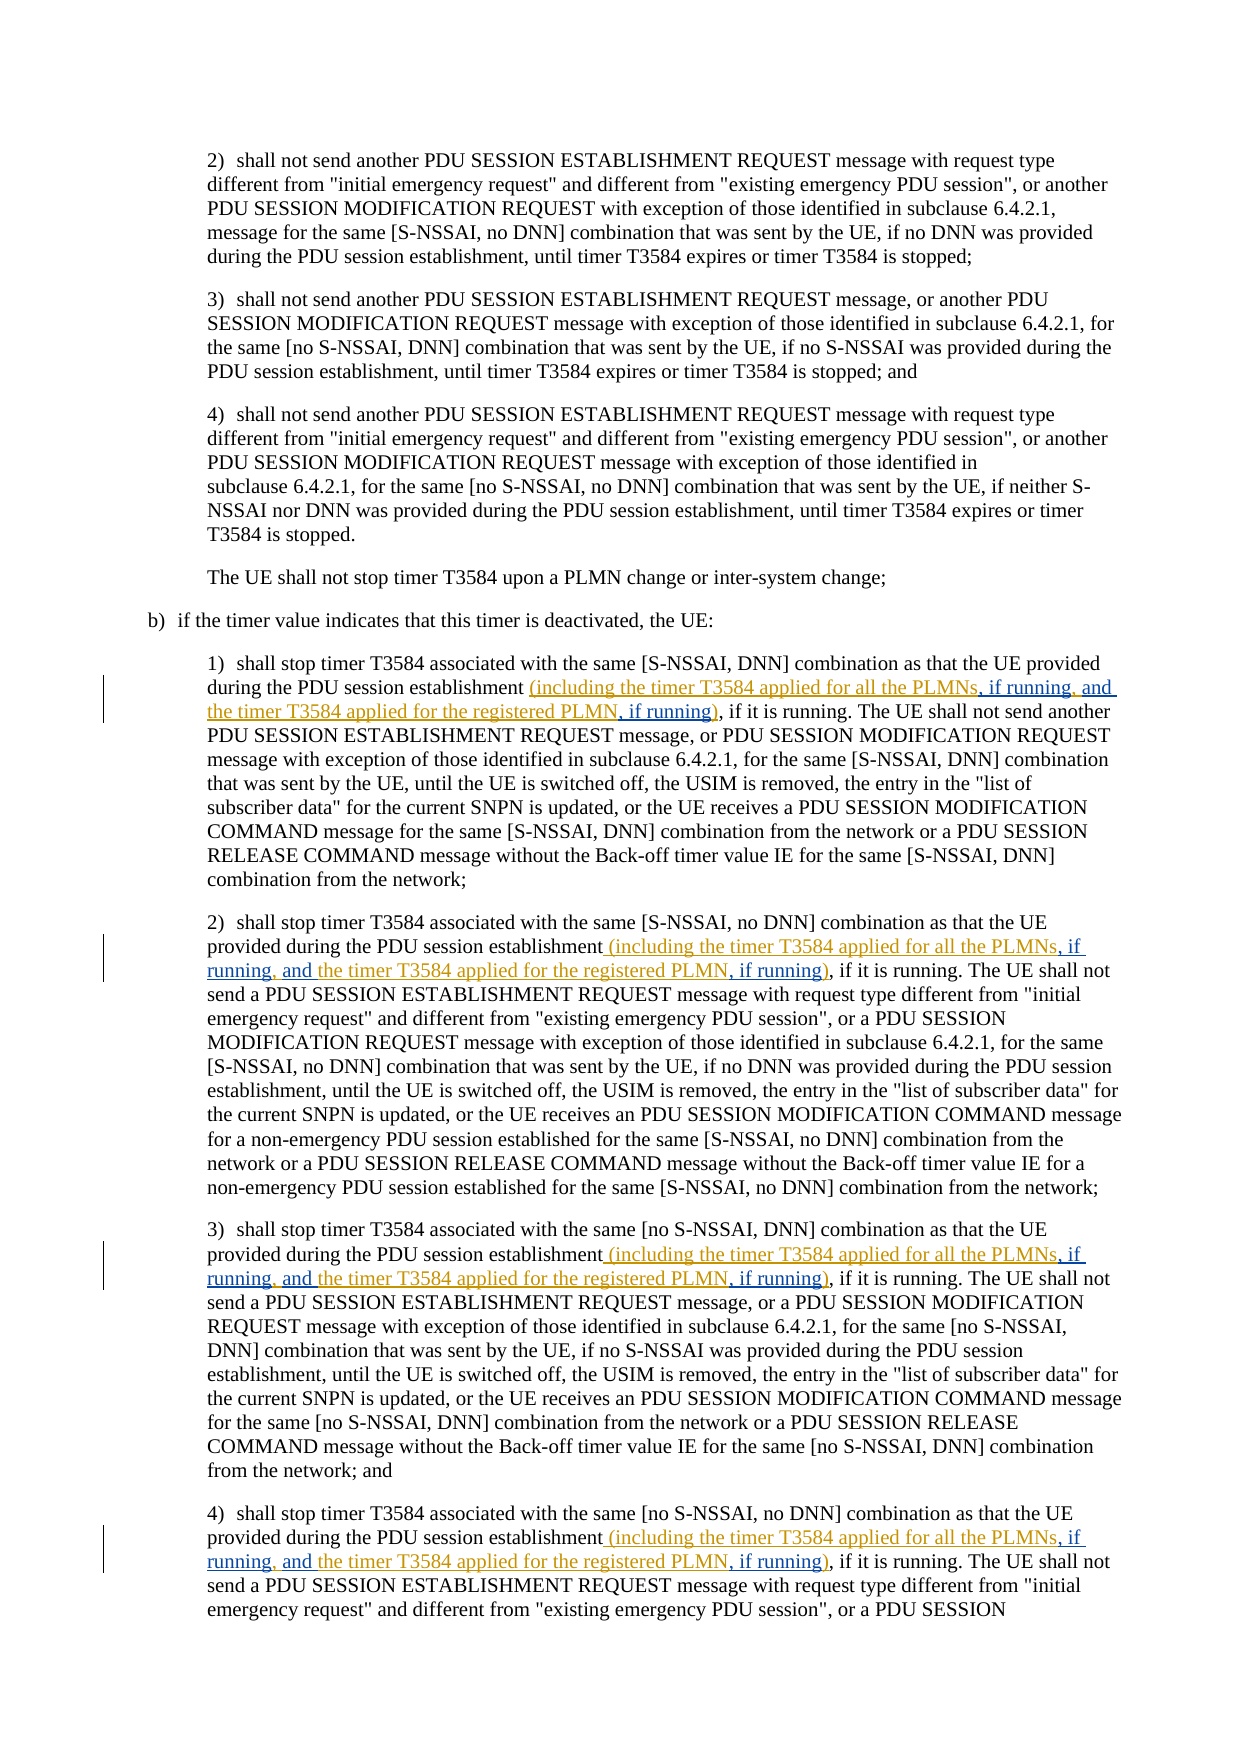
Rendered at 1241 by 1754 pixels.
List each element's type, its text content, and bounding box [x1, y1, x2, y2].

text 1) shall stop timer T3584 associated with the same [S-NSSAI, DNN] combination as that the UE provided during the PDU session establishment , if it is running. The UE shall not send another PDU SESSION ESTABLISHMENT REQUEST message, or PDU SESSION MODIFICATION REQUEST message with exception of those identified in subclause 6.4.2.1, for the same [S-NSSAI, DNN] combination that was sent by the UE, until the UE is switched off, the USIM is removed, the entry in the "list of subscriber data" for the current SNPN is updated, or the UE receives a PDU SESSION MODIFICATION COMMAND message for the same [S-NSSAI, DNN] combination from the network or a PDU SESSION RELEASE COMMAND message without the Back-off timer value IE for the same [S-NSSAI, DNN] combination from the network; [207, 651, 1122, 891]
text 2) shall stop timer T3584 associated with the same [S-NSSAI, no DNN] combination as that the UE provided during the PDU session establishment, if it is running. The UE shall not send a PDU SESSION ESTABLISHMENT REQUEST message with request type different from "initial emergency request" and different from "existing emergency PDU session", or a PDU SESSION MODIFICATION REQUEST message with exception of those identified in subclause 6.4.2.1, for the same [S-NSSAI, no DNN] combination that was sent by the UE, if no DNN was provided during the PDU session establishment, until the UE is switched off, the USIM is removed, the entry in the "list of subscriber data" for the current SNPN is updated, or the UE receives an PDU SESSION MODIFICATION COMMAND message for a non-emergency PDU session established for the same [S-NSSAI, no DNN] combination from the network or a PDU SESSION RELEASE COMMAND message without the Back-off timer value IE for a non-emergency PDU session established for the same [S-NSSAI, no DNN] combination from the network; [207, 910, 1122, 1199]
text 4) shall not send another PDU SESSION ESTABLISHMENT REQUEST message with request type different from "initial emergency request" and different from "existing emergency PDU session", or another PDU SESSION MODIFICATION REQUEST message with exception of those identified in subclause 6.4.2.1, for the same [no S-NSSAI, no DNN] combination that was sent by the UE, if neither S-NSSAI nor DNN was provided during the PDU session establishment, until timer T3584 expires or timer T3584 is stopped. [207, 402, 1122, 546]
text 3) shall stop timer T3584 associated with the same [no S-NSSAI, DNN] combination as that the UE provided during the PDU session establishment, if it is running. The UE shall not send a PDU SESSION ESTABLISHMENT REQUEST message, or a PDU SESSION MODIFICATION REQUEST message with exception of those identified in subclause 6.4.2.1, for the same [no S-NSSAI, DNN] combination that was sent by the UE, if no S-NSSAI was provided during the PDU session establishment, until the UE is switched off, the USIM is removed, the entry in the "list of subscriber data" for the current SNPN is updated, or the UE receives an PDU SESSION MODIFICATION COMMAND message for the same [no S-NSSAI, DNN] combination from the network or a PDU SESSION RELEASE COMMAND message without the Back-off timer value IE for the same [no S-NSSAI, DNN] combination from the network; and [207, 1217, 1122, 1482]
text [207, 1501, 1122, 1621]
text 2) shall not send another PDU SESSION ESTABLISHMENT REQUEST message with request type different from "initial emergency request" and different from "existing emergency PDU session", or another PDU SESSION MODIFICATION REQUEST with exception of those identified in subclause 6.4.2.1, message for the same [S-NSSAI, no DNN] combination that was sent by the UE, if no DNN was provided during the PDU session establishment, until timer T3584 expires or timer T3584 is stopped; [207, 148, 1122, 268]
text The UE shall not stop timer T3584 upon a PLMN change or inter-system change; [207, 565, 1122, 589]
text b) if the timer value indicates that this timer is deactivated, the UE: [148, 608, 1122, 632]
text 3) shall not send another PDU SESSION ESTABLISHMENT REQUEST message, or another PDU SESSION MODIFICATION REQUEST message with exception of those identified in subclause 6.4.2.1, for the same [no S-NSSAI, DNN] combination that was sent by the UE, if no S-NSSAI was provided during the PDU session establishment, until timer T3584 expires or timer T3584 is stopped; and [207, 287, 1122, 383]
